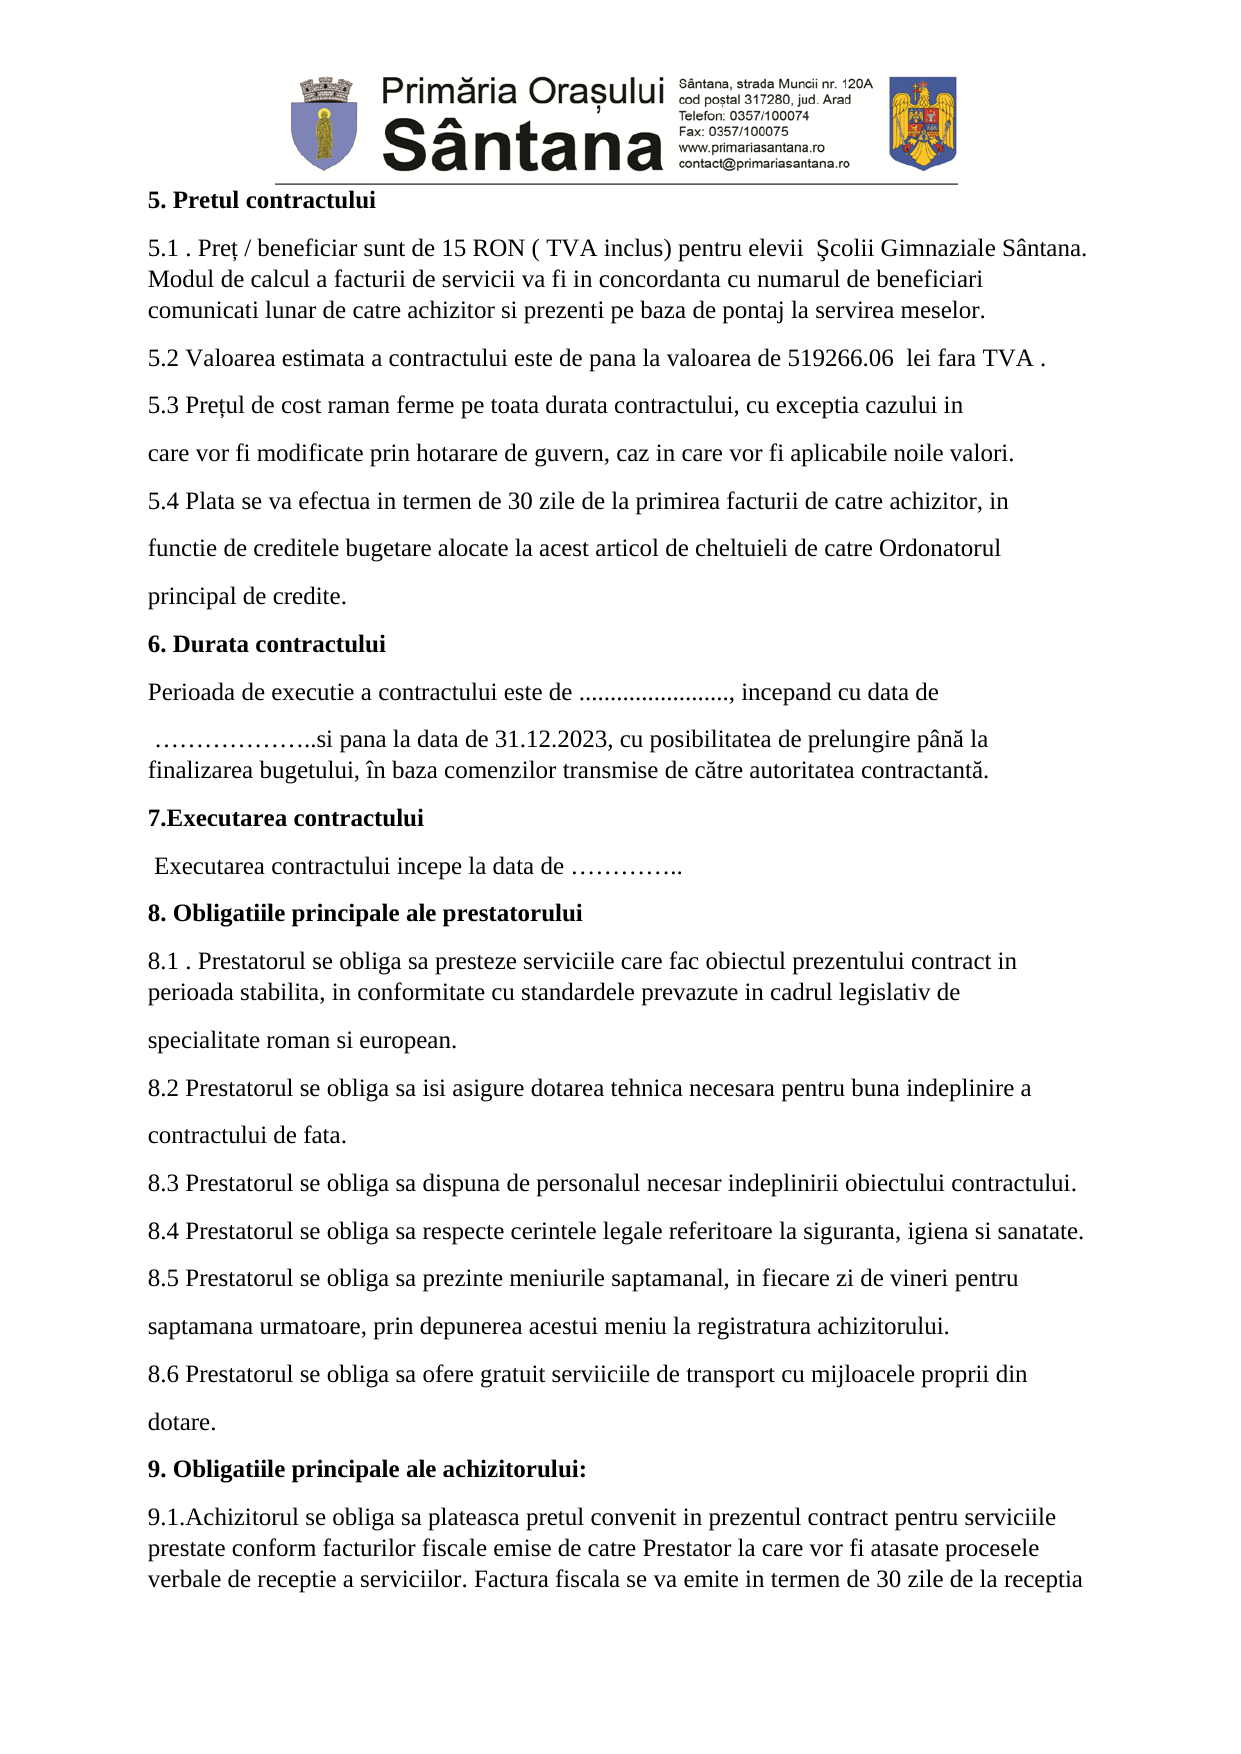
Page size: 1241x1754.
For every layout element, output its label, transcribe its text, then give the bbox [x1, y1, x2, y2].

text 5.4 Plata se va efectua in termen de 30 zile de la primirea facturii de catre achizitor, in [148, 486, 1093, 514]
text contractului de fata. [148, 1120, 1093, 1149]
text 8.3 Prestatorul se obliga sa dispuna de personalul necesar indeplinirii obiectului contractului. [148, 1168, 1093, 1197]
text 5.3 Prețul de cost raman ferme pe toata durata contractului, cu exceptia cazului in [148, 390, 1093, 419]
text specialitate roman si european. [148, 1025, 1093, 1054]
text 8.1 . Prestatorul se obliga sa presteze serviciile care fac obiectul prezentului contract in perioada stabilita, in conformitate cu standardele prevazute in cadrul legislativ de [148, 946, 1093, 1006]
text 7.Executarea contractului [148, 803, 1093, 832]
text 8.6 Prestatorul se obliga sa ofere gratuit serviiciile de transport cu mijloacele proprii din [148, 1359, 1093, 1388]
text Executarea contractului incepe la data de ………….. [148, 851, 1093, 879]
text 5.1 . Preț / beneficiar sunt de 15 RON ( TVA inclus) pentru elevii Şcolii Gimnaziale Sântana. Modul de calcul a facturii de servicii va fi in concordanta cu numarul de beneficiari comunicati lunar de catre achizitor si prezenti pe baza de pontaj la servirea meselor. [148, 233, 1093, 324]
picture [272, 73, 969, 186]
text 6. Durata contractului [148, 629, 1093, 658]
text functie de creditele bugetare alocate la acest articol de cheltuieli de catre Ordonatorul [148, 533, 1093, 562]
text 8.4 Prestatorul se obliga sa respecte cerintele legale referitoare la siguranta, igiena si sanatate. [148, 1216, 1093, 1244]
text 5.2 Valoarea estimata a contractului este de pana la valoarea de 519266.06 lei fara TVA . [148, 343, 1093, 371]
text 8.2 Prestatorul se obliga sa isi asigure dotarea tehnica necesara pentru buna indeplinire a [148, 1073, 1093, 1101]
text care vor fi modificate prin hotarare de guvern, caz in care vor fi aplicabile noile valori. [148, 438, 1093, 467]
text 8. Obligatiile principale ale prestatorului [148, 898, 1093, 927]
text Perioada de executie a contractului este de ........................, incepand cu data de [148, 677, 1093, 705]
text 8.5 Prestatorul se obliga sa prezinte meniurile saptamanal, in fiecare zi de vineri pentru [148, 1263, 1093, 1292]
text 5. Pretul contractului [148, 185, 1093, 214]
text saptamana urmatoare, prin depunerea acestui meniu la registratura achizitorului. [148, 1311, 1093, 1340]
text ………………..si pana la data de 31.12.2023, cu posibilitatea de prelungire până la finalizarea bugetului, în baza comenzilor transmise de către autoritatea contractantă. [148, 724, 1093, 784]
text principal de credite. [148, 581, 1093, 610]
text dotare. [148, 1407, 1093, 1435]
text 9. Obligatiile principale ale achizitorului: [148, 1454, 1093, 1483]
